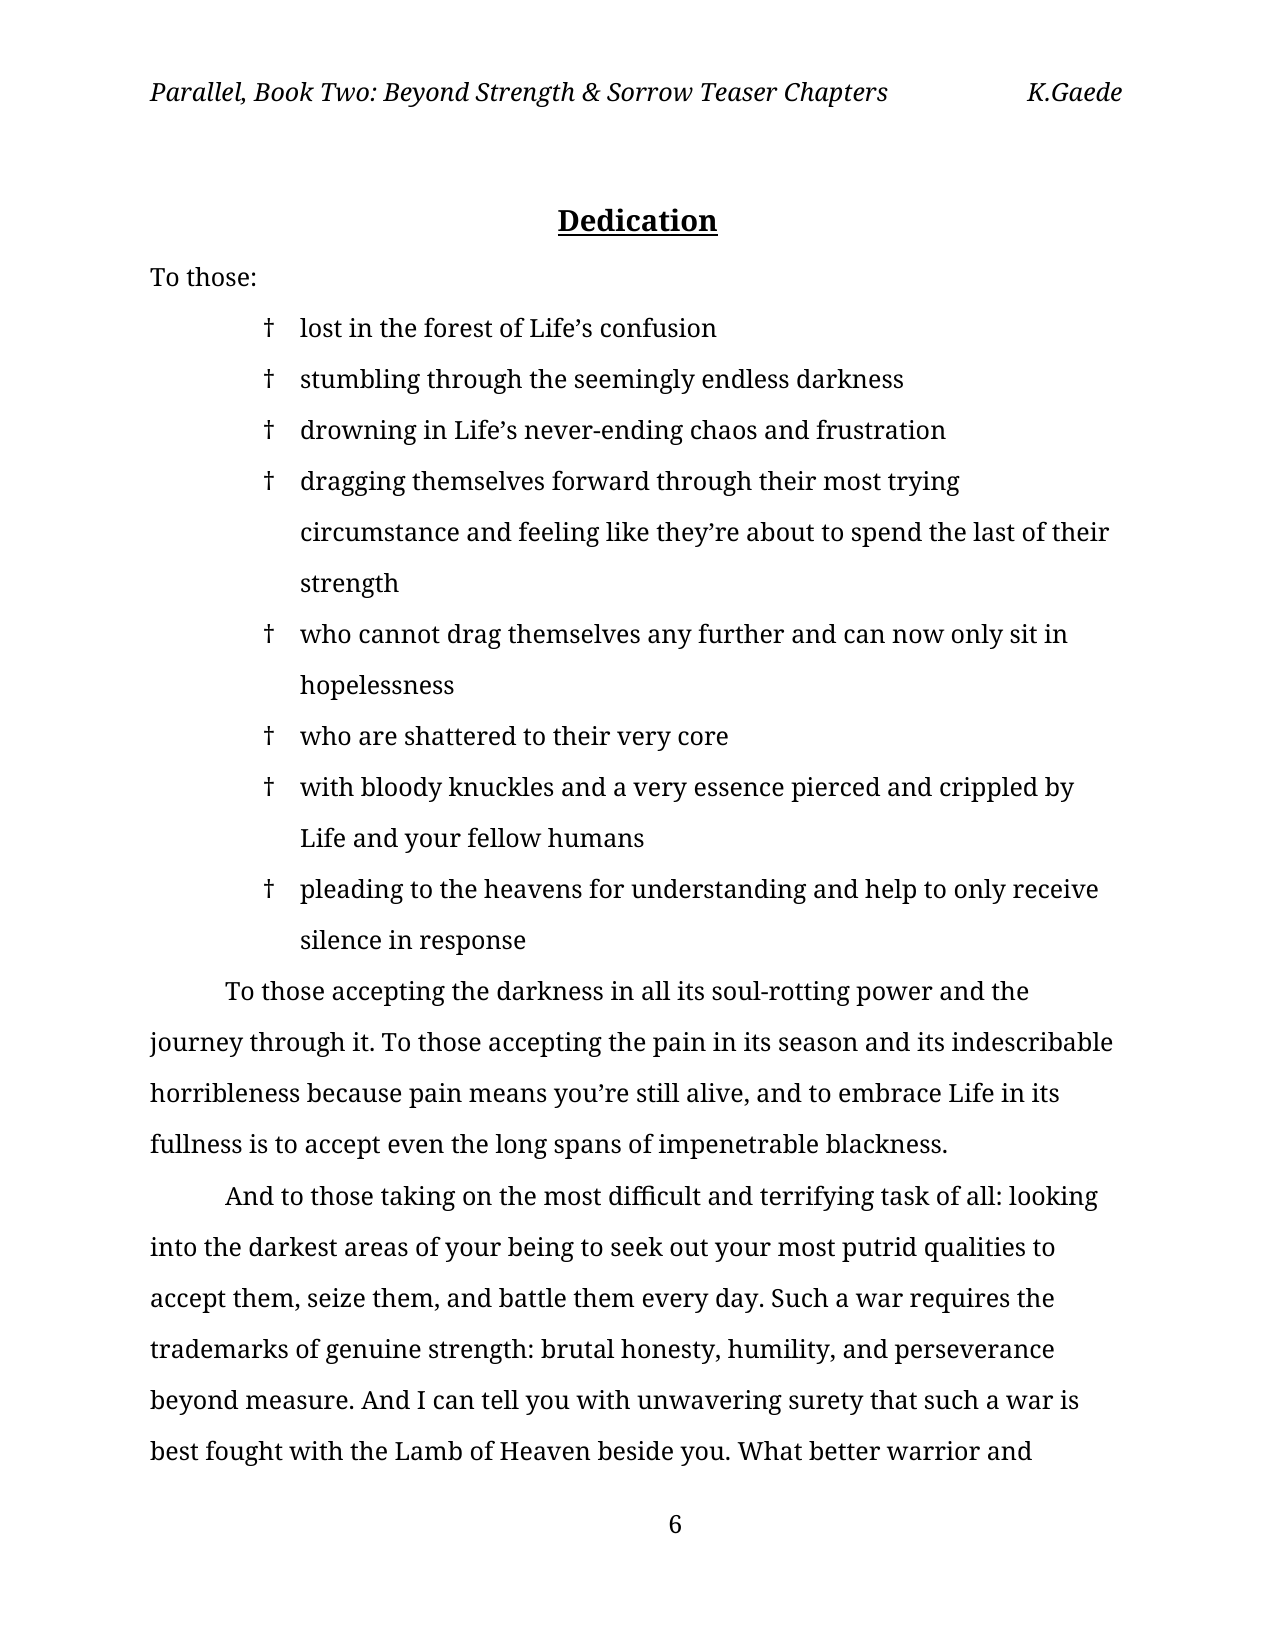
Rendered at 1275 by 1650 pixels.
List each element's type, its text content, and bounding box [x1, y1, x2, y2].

list with bloody knuckles and a very essence pierced and crippled by Life and your fellow humans [262, 770, 1125, 855]
list who cannot drag themselves any further and can now only sit in hopelessness [262, 617, 1125, 702]
list lost in the forest of Life’s confusion [262, 311, 1125, 344]
list dragging themselves forward through their most trying circumstance and feeling like they’re about to spend the last of their strength [262, 464, 1125, 600]
text To those accepting the darkness in all its soul-rotting power and the journey through it. To those accepting the pain in its season and its indescribable horribleness because pain means you’re still alive, and to embrace Life in its fullness is to accept even the long spans of impenetrable blackness. [150, 974, 1125, 1161]
list who are shattered to their very core [262, 719, 1125, 753]
subtitle Dedication [150, 200, 1125, 240]
list stumbling through the seemingly endless darkness [262, 362, 1125, 396]
list pleading to the heavens for understanding and help to only receive silence in response [262, 872, 1125, 957]
list drowning in Life’s never-ending chaos and frustration [262, 413, 1125, 447]
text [150, 1178, 1125, 1467]
text To those: [150, 259, 1125, 293]
